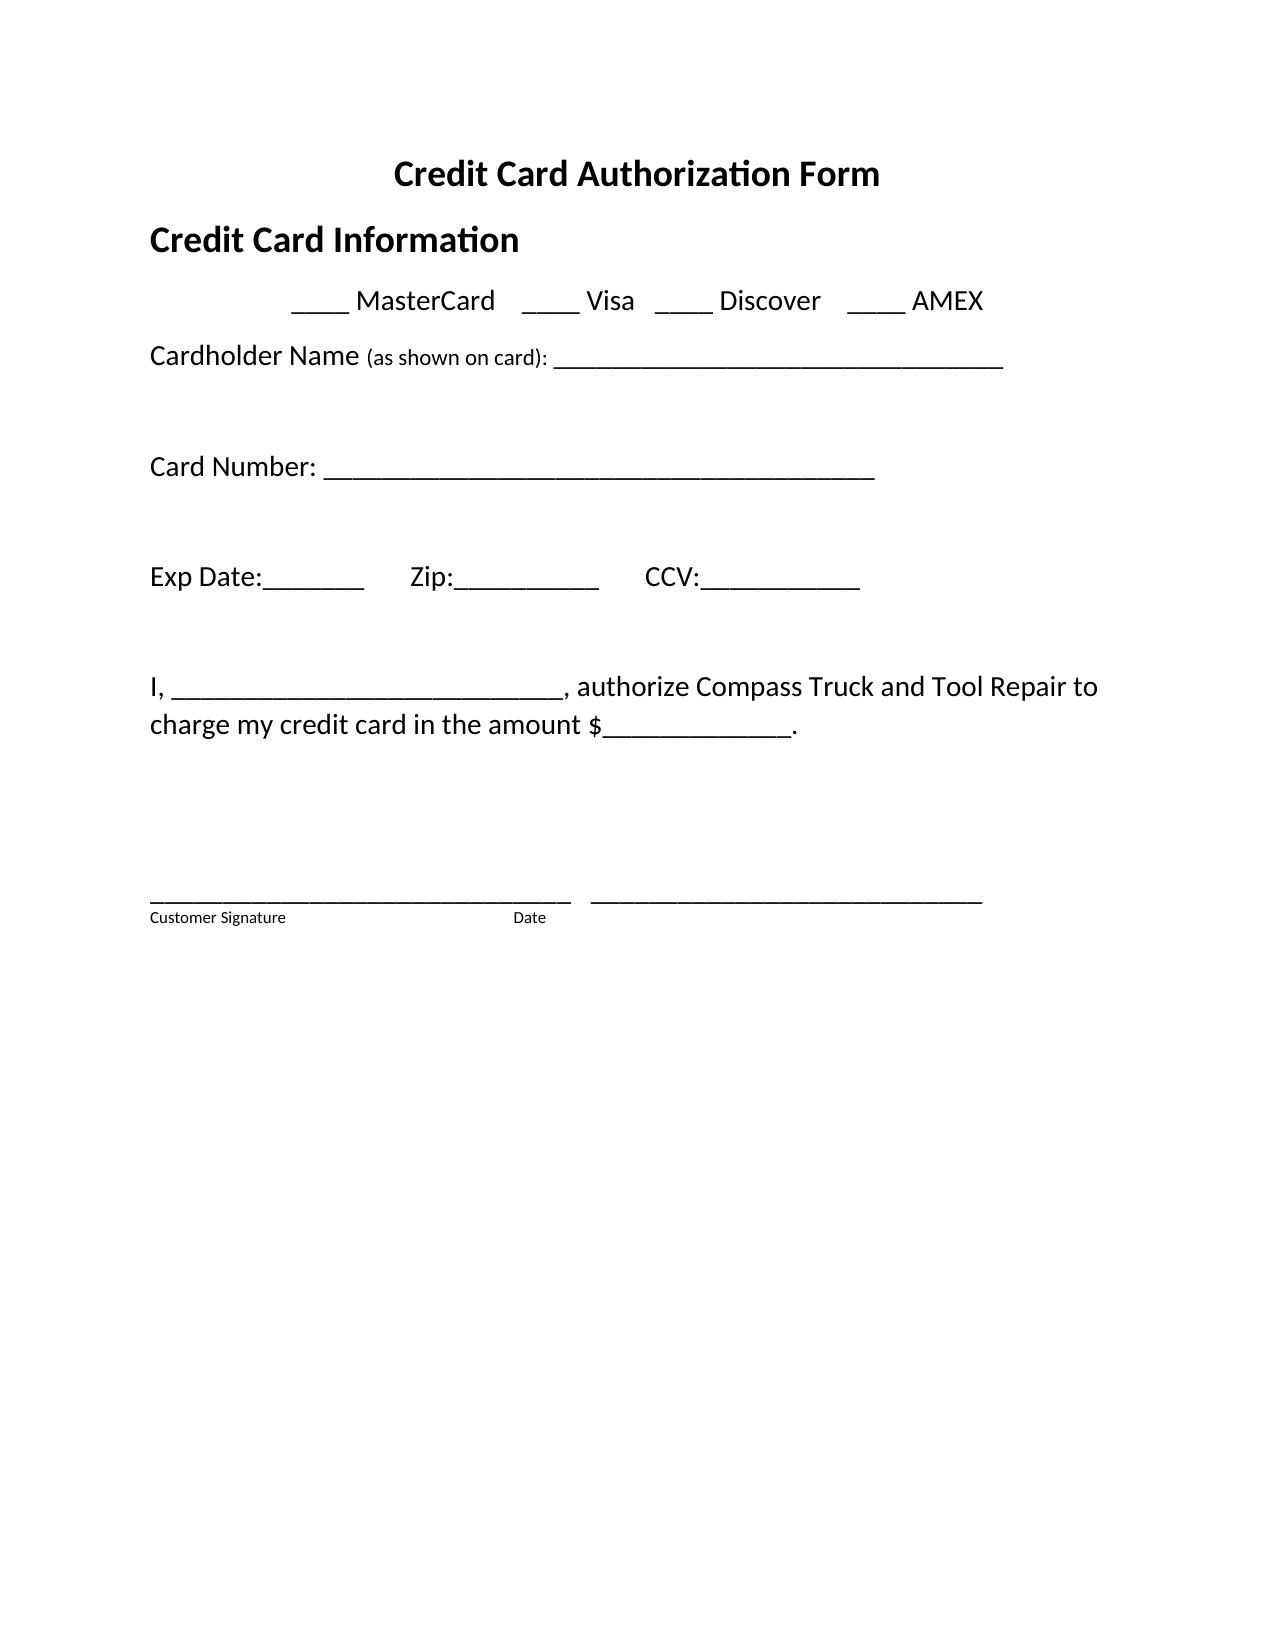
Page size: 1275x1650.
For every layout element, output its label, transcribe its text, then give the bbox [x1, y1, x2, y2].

text ____ MasterCard ____ Visa ____ Discover ____ AMEX [150, 282, 1125, 318]
text Credit Card Authorization Form [150, 150, 1125, 196]
text _____________________________ ___________________________ [150, 872, 1125, 907]
text Card Number: ______________________________________ [150, 448, 1125, 483]
text Customer Signature Date [150, 907, 1125, 943]
text Cardholder Name (as shown on card): _______________________________ [150, 337, 1125, 373]
text Credit Card Information [150, 216, 1125, 262]
text Exp Date:_______ Zip:__________ CCV:___________ [150, 558, 1125, 593]
text I, ___________________________, authorize Compass Truck and Tool Repair to charge my credit card in the amount $_____________. [150, 668, 1125, 742]
